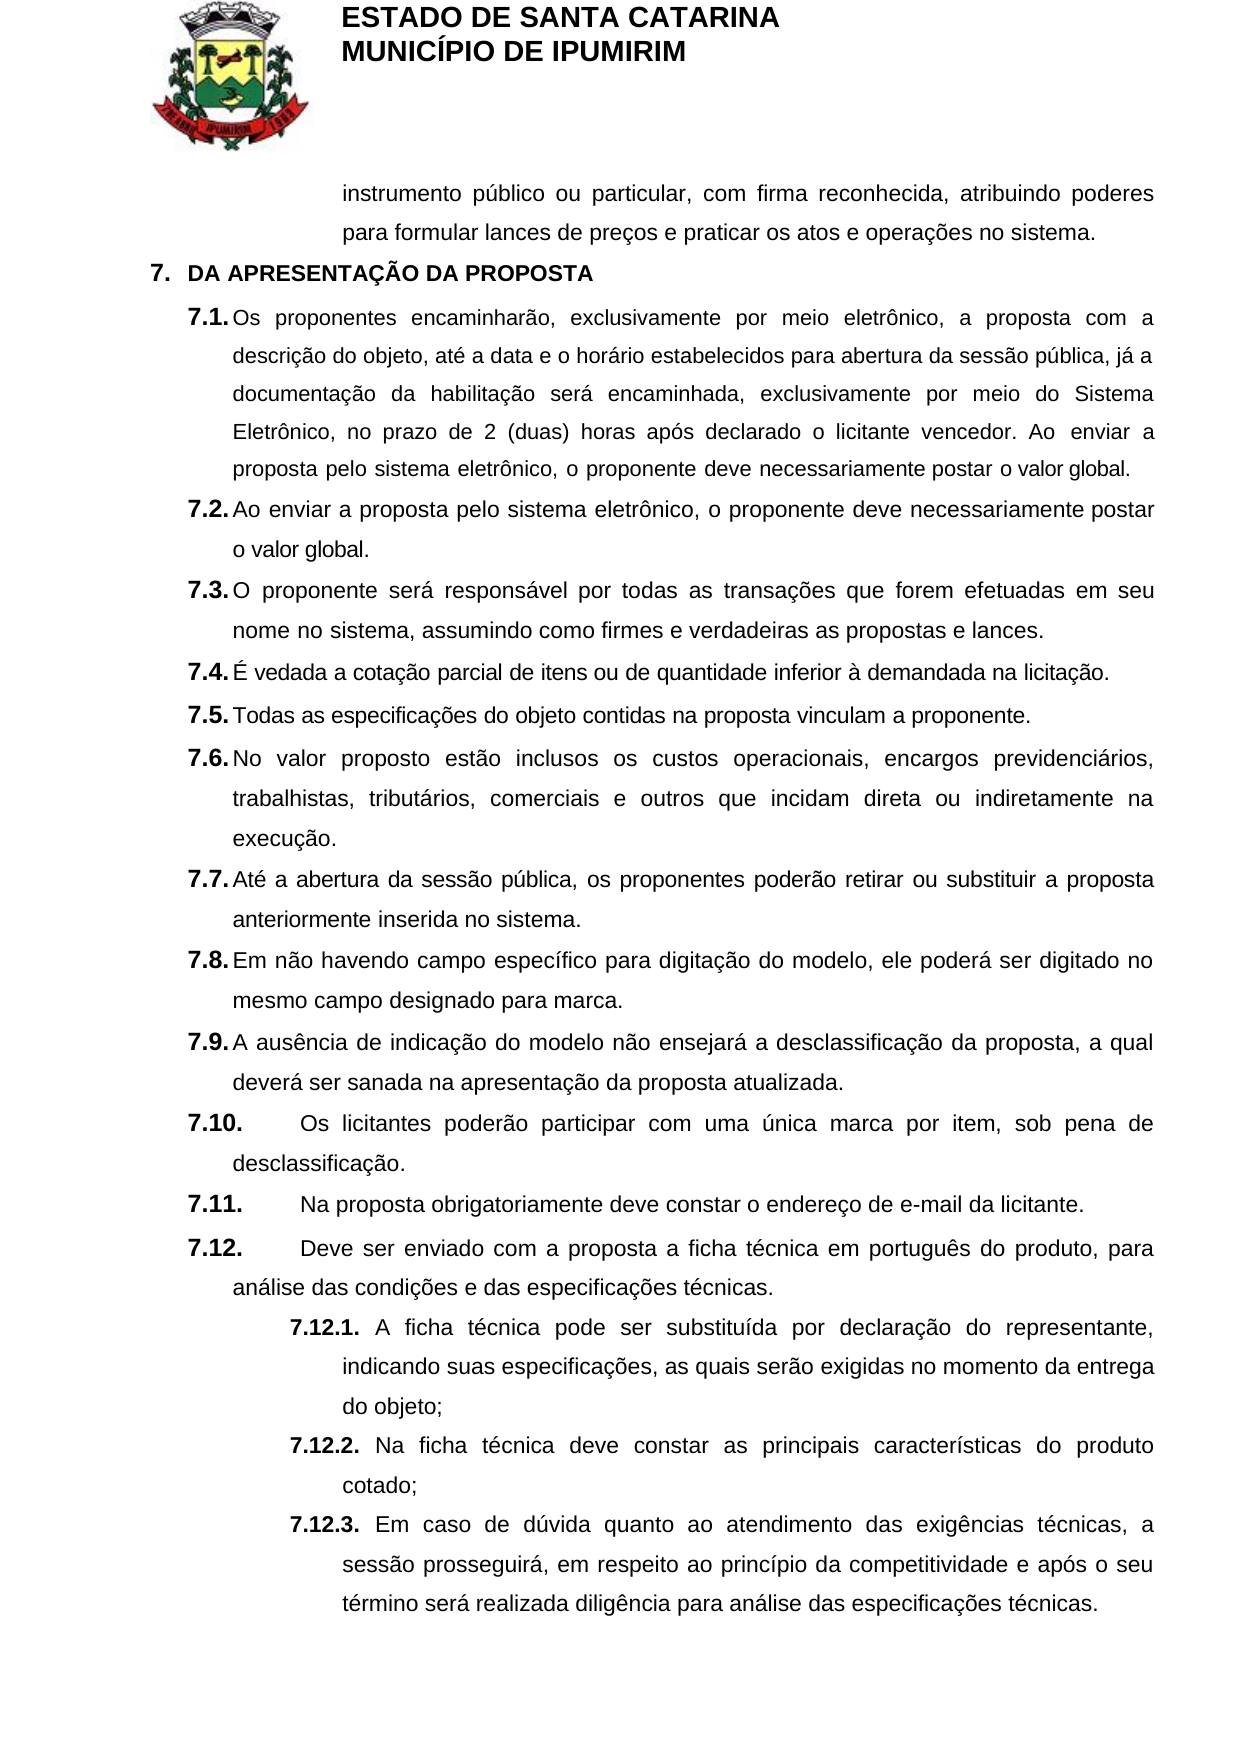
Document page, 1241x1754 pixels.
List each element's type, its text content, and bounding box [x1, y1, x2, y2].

list A ficha técnica pode ser substituída por declaração do representante, indicando suas especificações, as quais serão exigidas no momento da entrega do objeto; [289, 1314, 1155, 1419]
list Na ficha técnica deve constar as principais características do produto cotado; [289, 1432, 1155, 1498]
list Até a abertura da sessão pública, os proponentes poderão retirar ou substituir a proposta anteriormente inserida no sistema. [187, 864, 1155, 932]
list Os proponentes encaminharão, exclusivamente por meio eletrônico, a proposta com a descrição do objeto, até a data e o horário estabelecidos para abertura da sessão pública, já a documentação da habilitação será encaminhada, exclusivamente por meio do Sistema Eletrônico, no prazo de 2 (duas) horas após declarado o licitante vencedor. Ao enviar a proposta pelo sistema eletrônico, o proponente deve necessariamente postar o valor global. [187, 302, 1155, 482]
list É vedada a cotação parcial de itens ou de quantidade inferior à demandada na licitação. [187, 657, 1155, 686]
list Na proposta obrigatoriamente deve constar o endereço de e-mail da licitante. [187, 1189, 1155, 1218]
list No valor proposto estão inclusos os custos operacionais, encargos previdenciários, trabalhistas, tributários, comerciais e outros que incidam direta ou indiretamente na execução. [187, 743, 1155, 851]
list A ausência de indicação do modelo não ensejará a desclassificação da proposta, a qual deverá ser sanada na apresentação da proposta atualizada. [187, 1027, 1155, 1095]
list O proponente será responsável por todas as transações que forem efetuadas em seu nome no sistema, assumindo como firmes e verdadeiras as propostas e lances. [187, 576, 1155, 644]
list Todas as especificações do objeto contidas na proposta vinculam a proponente. [187, 700, 1155, 729]
list DA APRESENTAÇÃO DA PROPOSTA [150, 258, 1155, 287]
picture [150, 0, 314, 154]
list Em caso de dúvida quanto ao atendimento das exigências técnicas, a sessão prosseguirá, em respeito ao princípio da competitividade e após o seu término será realizada diligência para análise das especificações técnicas. [289, 1511, 1155, 1617]
list Os licitantes poderão participar com uma única marca por item, sob pena de desclassificação. [187, 1108, 1155, 1176]
list Em não havendo campo específico para digitação do modelo, ele poderá ser digitado no mesmo campo designado para marca. [187, 945, 1155, 1013]
list Deve ser enviado com a proposta a ficha técnica em português do produto, para análise das condições e das especificações técnicas. [187, 1232, 1155, 1301]
list Ao enviar a proposta pelo sistema eletrônico, o proponente deve necessariamente postar o valor global. [187, 494, 1155, 562]
